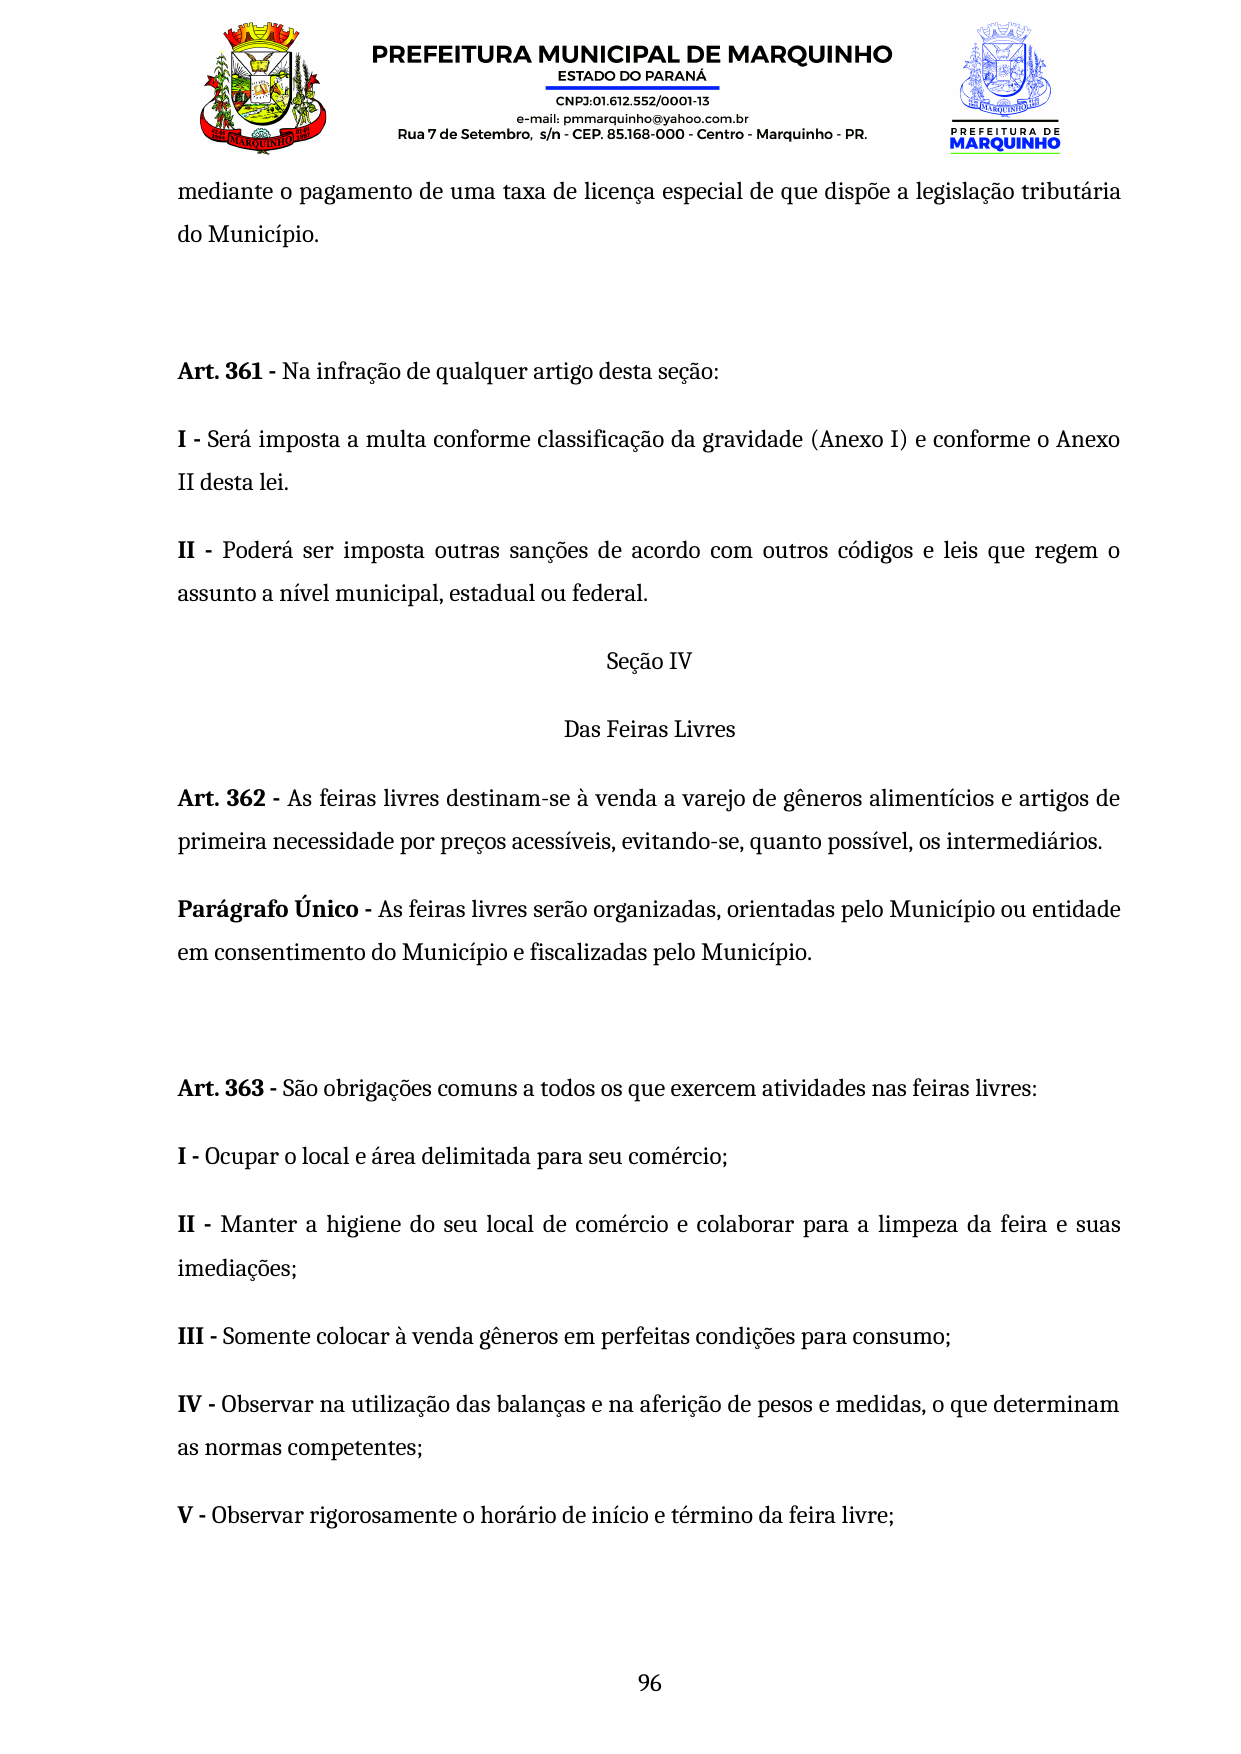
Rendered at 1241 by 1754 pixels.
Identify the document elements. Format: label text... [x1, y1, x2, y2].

picture [141, 0, 1123, 176]
text Art. 362 - As feiras livres destinam-se à venda a varejo de gêneros alimentícios e artigos de primeira necessidade por preços acessíveis, evitando-se, quanto possível, os intermediários. [177, 783, 1122, 855]
text II - Poderá ser imposta outras sanções de acordo com outros códigos e leis que regem o assunto a nível municipal, estadual ou federal. [177, 536, 1122, 608]
text Art. 361 - Na infração de qualquer artigo desta seção: [177, 357, 1122, 385]
text V - Observar rigorosamente o horário de início e término da feira livre; [177, 1501, 1122, 1530]
text Art. 363 - São obrigações comuns a todos os que exercem atividades nas feiras livres: [177, 1074, 1122, 1103]
text Parágrafo Único - As feiras livres serão organizadas, orientadas pelo Município ou entidade em consentimento do Município e fiscalizadas pelo Município. [177, 895, 1122, 967]
text I - Será imposta a multa conforme classificação da gravidade (Anexo I) e conforme o Anexo II desta lei. [177, 425, 1122, 497]
subtitle Seção IV [177, 647, 1122, 676]
subtitle Das Feiras Livres [177, 715, 1122, 744]
text IV - Observar na utilização das balanças e na aferição de pesos e medidas, o que determinam as normas competentes; [177, 1390, 1122, 1462]
text III - Somente colocar à venda gêneros em perfeitas condições para consumo; [177, 1322, 1122, 1350]
text II - Manter a higiene do seu local de comércio e colaborar para a limpeza da feira e suas imediações; [177, 1210, 1122, 1282]
text I - Ocupar o local e área delimitada para seu comércio; [177, 1142, 1122, 1171]
